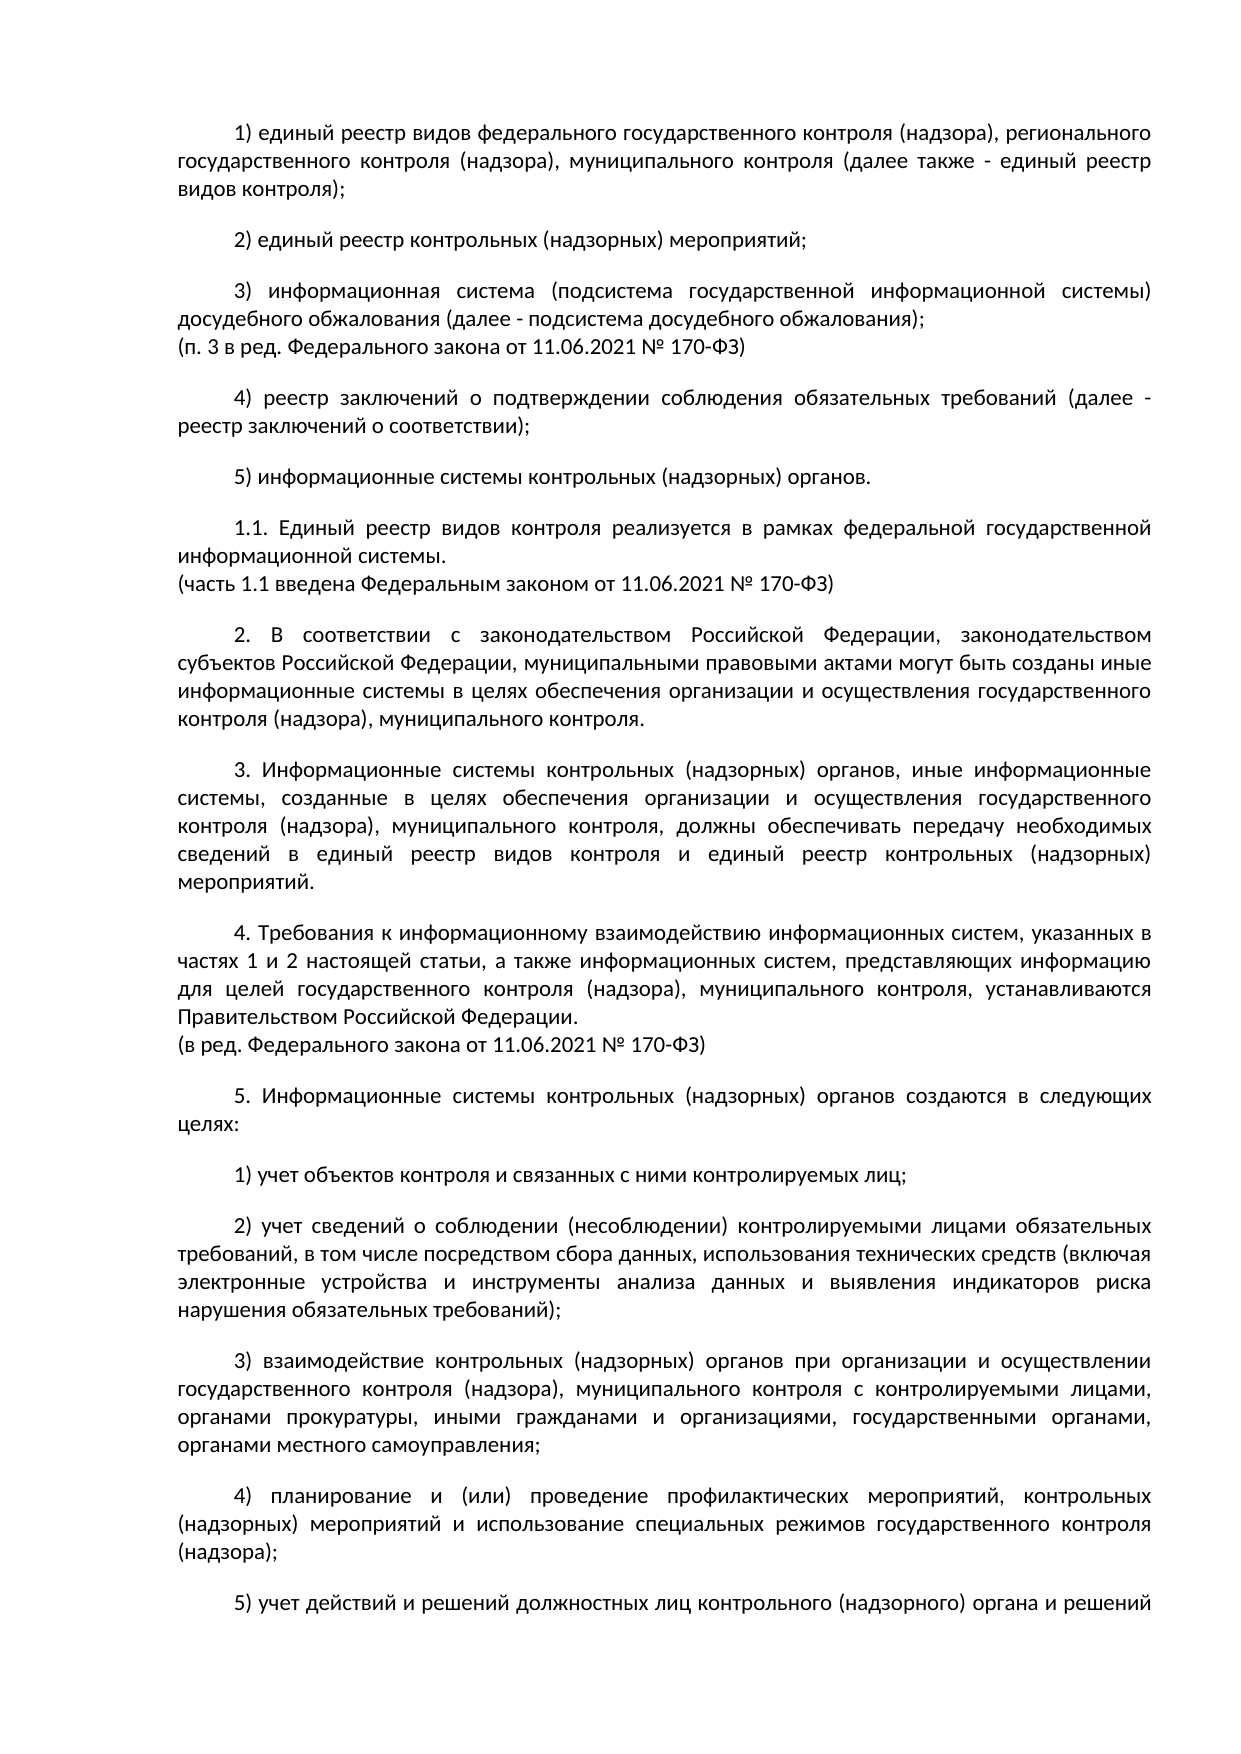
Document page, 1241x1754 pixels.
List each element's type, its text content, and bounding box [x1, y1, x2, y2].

text (часть 1.1 введена Федеральным законом от 11.06.2021 № 170-ФЗ) [177, 569, 1152, 597]
text (п. 3 в ред. Федерального закона от 11.06.2021 № 170-ФЗ) [177, 332, 1152, 360]
text 4) реестр заключений о подтверждении соблюдения обязательных требований (далее - реестр заключений о соответствии); [177, 383, 1152, 439]
text (в ред. Федерального закона от 11.06.2021 № 170-ФЗ) [177, 1030, 1152, 1058]
text 5. Информационные системы контрольных (надзорных) органов создаются в следующих целях: [177, 1081, 1152, 1137]
text 3) информационная система (подсистема государственной информационной системы) досудебного обжалования (далее - подсистема досудебного обжалования); [177, 276, 1152, 332]
text 1.1. Единый реестр видов контроля реализуется в рамках федеральной государственной информационной системы. [177, 513, 1152, 569]
text 1) единый реестр видов федерального государственного контроля (надзора), регионального государственного контроля (надзора), муниципального контроля (далее также - единый реестр видов контроля); [177, 118, 1152, 202]
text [177, 1588, 1152, 1616]
text 2. В соответствии с законодательством Российской Федерации, законодательством субъектов Российской Федерации, муниципальными правовыми актами могут быть созданы иные информационные системы в целях обеспечения организации и осуществления государственного контроля (надзора), муниципального контроля. [177, 620, 1152, 732]
text 2) единый реестр контрольных (надзорных) мероприятий; [177, 225, 1152, 253]
text 3) взаимодействие контрольных (надзорных) органов при организации и осуществлении государственного контроля (надзора), муниципального контроля с контролируемыми лицами, органами прокуратуры, иными гражданами и организациями, государственными органами, органами местного самоуправления; [177, 1346, 1152, 1458]
text 5) информационные системы контрольных (надзорных) органов. [177, 462, 1152, 490]
text 1) учет объектов контроля и связанных с ними контролируемых лиц; [177, 1160, 1152, 1188]
text 2) учет сведений о соблюдении (несоблюдении) контролируемыми лицами обязательных требований, в том числе посредством сбора данных, использования технических средств (включая электронные устройства и инструменты анализа данных и выявления индикаторов риска нарушения обязательных требований); [177, 1211, 1152, 1323]
text 3. Информационные системы контрольных (надзорных) органов, иные информационные системы, созданные в целях обеспечения организации и осуществления государственного контроля (надзора), муниципального контроля, должны обеспечивать передачу необходимых сведений в единый реестр видов контроля и единый реестр контрольных (надзорных) мероприятий. [177, 755, 1152, 895]
text 4. Требования к информационному взаимодействию информационных систем, указанных в частях 1 и 2 настоящей статьи, а также информационных систем, представляющих информацию для целей государственного контроля (надзора), муниципального контроля, устанавливаются Правительством Российской Федерации. [177, 918, 1152, 1030]
text 4) планирование и (или) проведение профилактических мероприятий, контрольных (надзорных) мероприятий и использование специальных режимов государственного контроля (надзора); [177, 1481, 1152, 1565]
